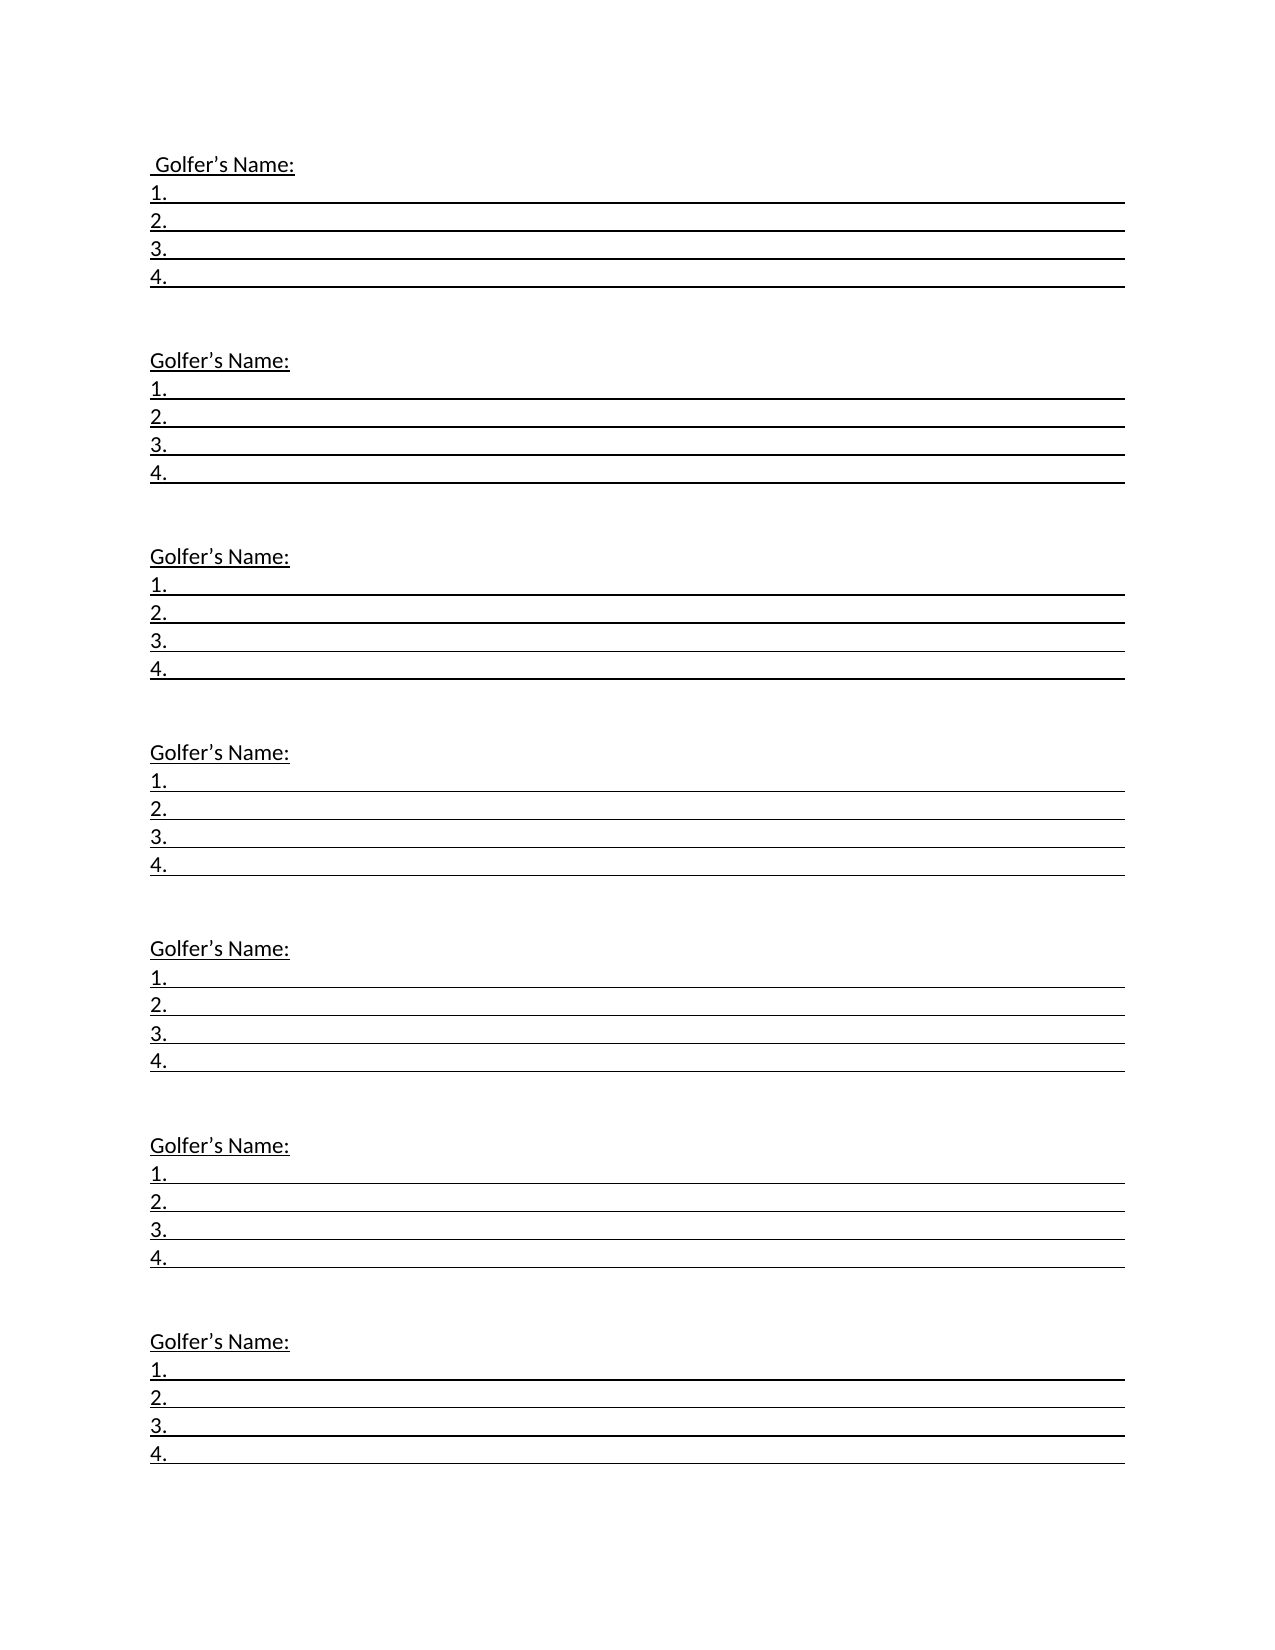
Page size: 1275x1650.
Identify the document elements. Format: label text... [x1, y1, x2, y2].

text 3. [150, 1019, 1125, 1043]
text Golfer’s Name: [150, 542, 1125, 570]
text 1. [150, 963, 1125, 987]
text 2. [150, 991, 1125, 1015]
text Golfer’s Name: [150, 346, 1125, 374]
text 2. [150, 1187, 1125, 1211]
text 4. [150, 458, 1125, 482]
text 3. [150, 1215, 1125, 1239]
text 1. [150, 178, 1125, 202]
text 4. [150, 1439, 1125, 1463]
text 3. [150, 1411, 1125, 1435]
text 3. [150, 822, 1125, 847]
text 3. [150, 626, 1125, 651]
text 2. [150, 206, 1125, 230]
text Golfer’s Name: [150, 738, 1125, 766]
text 1. [150, 1159, 1125, 1183]
text 4. [150, 654, 1125, 678]
text Golfer’s Name: [150, 1327, 1125, 1355]
text 2. [150, 1383, 1125, 1407]
text Golfer’s Name: [150, 934, 1125, 963]
text 4. [150, 262, 1125, 286]
text 4. [150, 851, 1125, 875]
text 4. [150, 1243, 1125, 1267]
text Golfer’s Name: [150, 150, 1125, 178]
text 1. [150, 570, 1125, 594]
text 4. [150, 1047, 1125, 1071]
text 2. [150, 794, 1125, 819]
text 2. [150, 402, 1125, 426]
text 1. [150, 766, 1125, 791]
text 1. [150, 374, 1125, 398]
text 3. [150, 234, 1125, 258]
text 3. [150, 430, 1125, 454]
text 2. [150, 598, 1125, 622]
text Golfer’s Name: [150, 1131, 1125, 1159]
text 1. [150, 1355, 1125, 1379]
